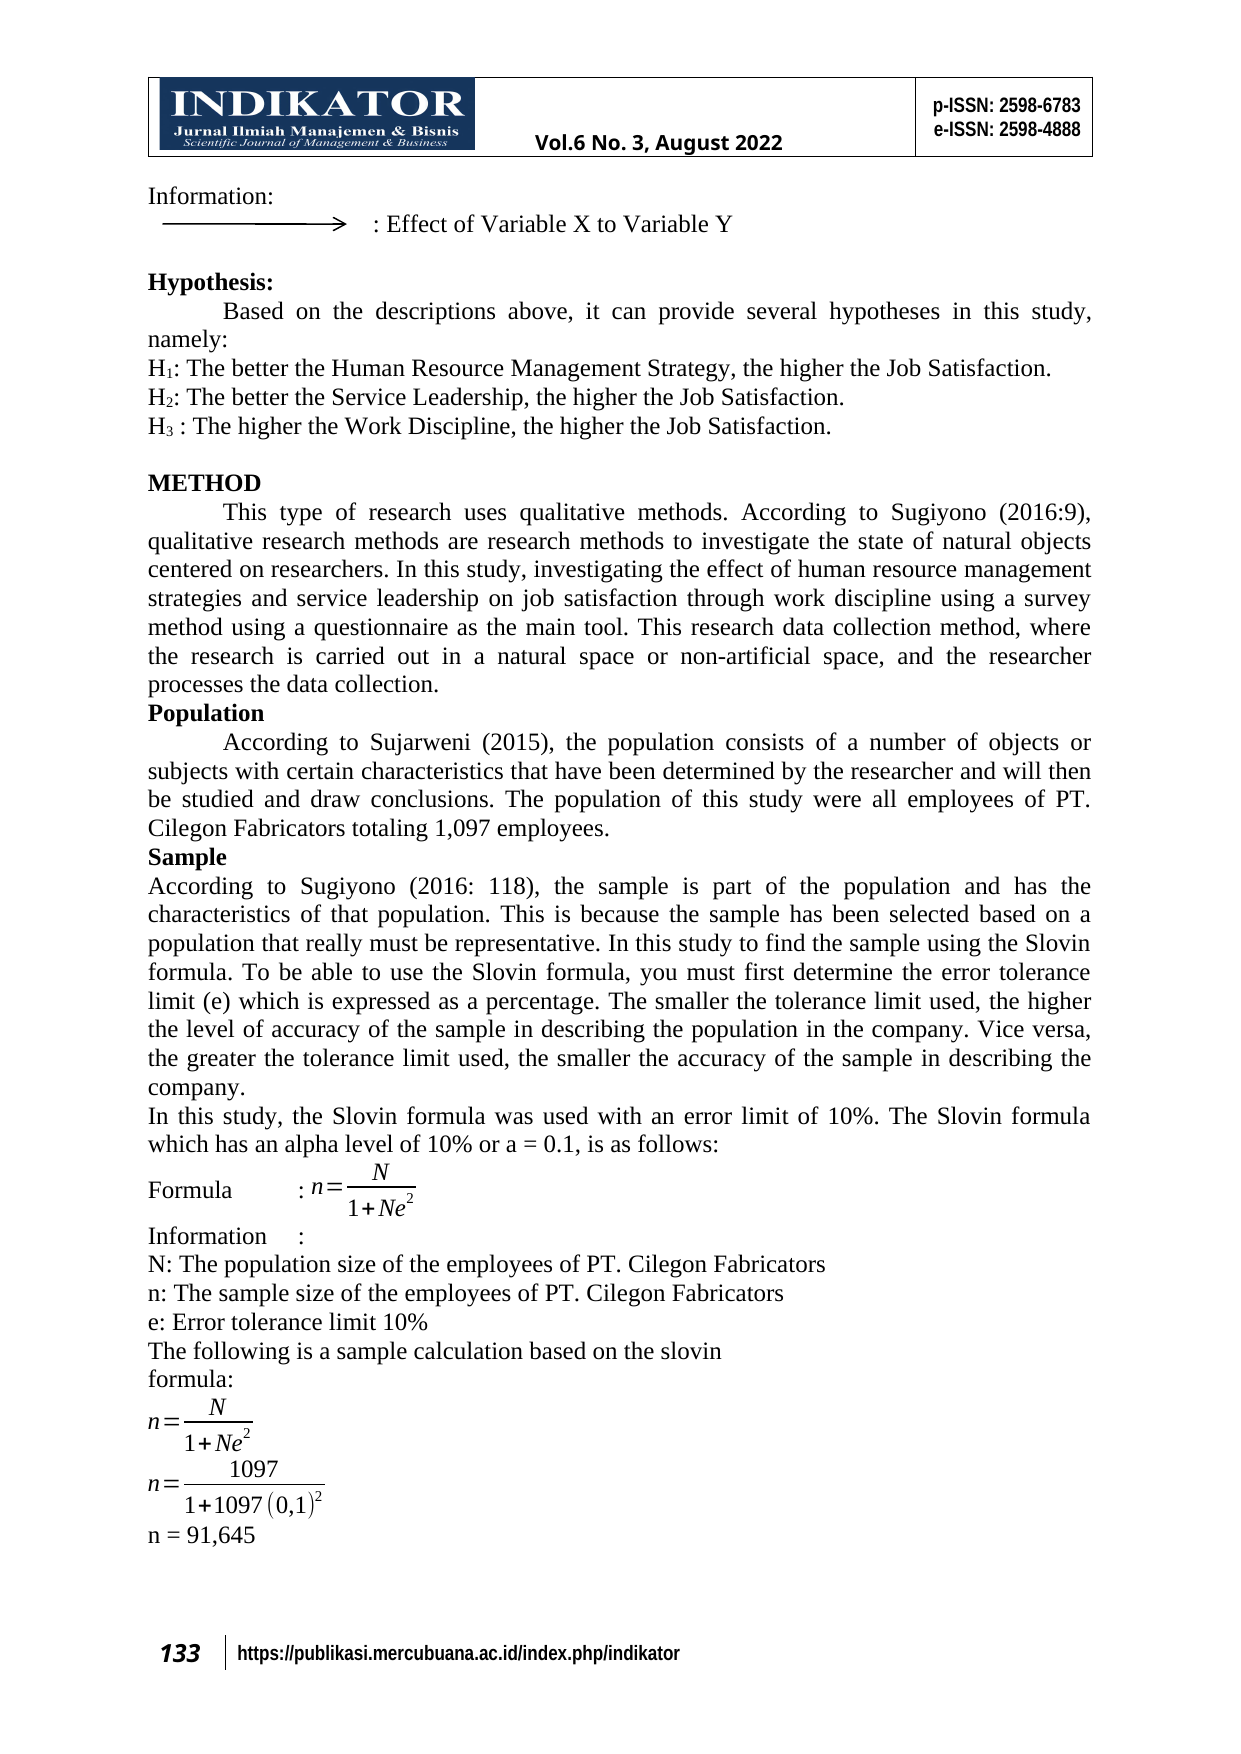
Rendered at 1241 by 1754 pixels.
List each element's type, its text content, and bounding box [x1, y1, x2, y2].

text The following is a sample calculation based on the slovin [148, 1336, 1092, 1364]
text METHOD [148, 468, 1092, 497]
text According to Sujarweni (2015), the population consists of a number of objects or subjects with certain characteristics that have been determined by the researcher and will then be studied and draw conclusions. The population of this study were all employees of PT. Cilegon Fabricators totaling 1,097 employees. [148, 727, 1092, 842]
text e: Error tolerance limit 10% [148, 1307, 1092, 1336]
text Hypothesis: [148, 267, 1092, 296]
picture [159, 77, 475, 150]
text Information: [148, 181, 1092, 209]
text N: The population size of the employees of PT. Cilegon Fabricators [148, 1249, 1092, 1278]
text n: The sample size of the employees of PT. Cilegon Fabricators [148, 1278, 1092, 1307]
text H2: The better the Service Leadership, the higher the Job Satisfaction. [148, 382, 1092, 411]
text This type of research uses qualitative methods. According to Sugiyono (2016:9), qualitative research methods are research methods to investigate the state of natural objects centered on researchers. In this study, investigating the effect of human resource management strategies and service leadership on job satisfaction through work discipline using a survey method using a questionnaire as the main tool. This research data collection method, where the research is carried out in a natural space or non-artificial space, and the researcher processes the data collection. [148, 497, 1092, 698]
text : Effect of Variable X to Variable Y [148, 209, 1092, 238]
text H3 : The higher the Work Discipline, the higher the Job Satisfaction. [148, 411, 1092, 439]
text H1: The better the Human Resource Management Strategy, the higher the Job Satisfaction. [148, 353, 1092, 382]
text Population [148, 698, 1092, 727]
text n = 91,645 [148, 1520, 1092, 1549]
text Based on the descriptions above, it can provide several hypotheses in this study, namely: [148, 296, 1092, 353]
text Sample [148, 842, 1092, 871]
text Formula : [148, 1158, 1092, 1221]
text Information : [148, 1221, 1092, 1249]
text In this study, the Slovin formula was used with an error limit of 10%. The Slovin formula which has an alpha level of 10% or a = 0.1, is as follows: [148, 1101, 1092, 1158]
text According to Sugiyono (2016: 118), the sample is part of the population and has the characteristics of that population. This is because the sample has been selected based on a population that really must be representative. In this study to find the sample using the Slovin formula. To be able to use the Slovin formula, you must first determine the error tolerance limit (e) which is expressed as a percentage. The smaller the tolerance limit used, the higher the level of accuracy of the sample in describing the population in the company. Vice versa, the greater the tolerance limit used, the smaller the accuracy of the sample in describing the company. [148, 871, 1092, 1101]
text formula: [148, 1364, 1092, 1393]
